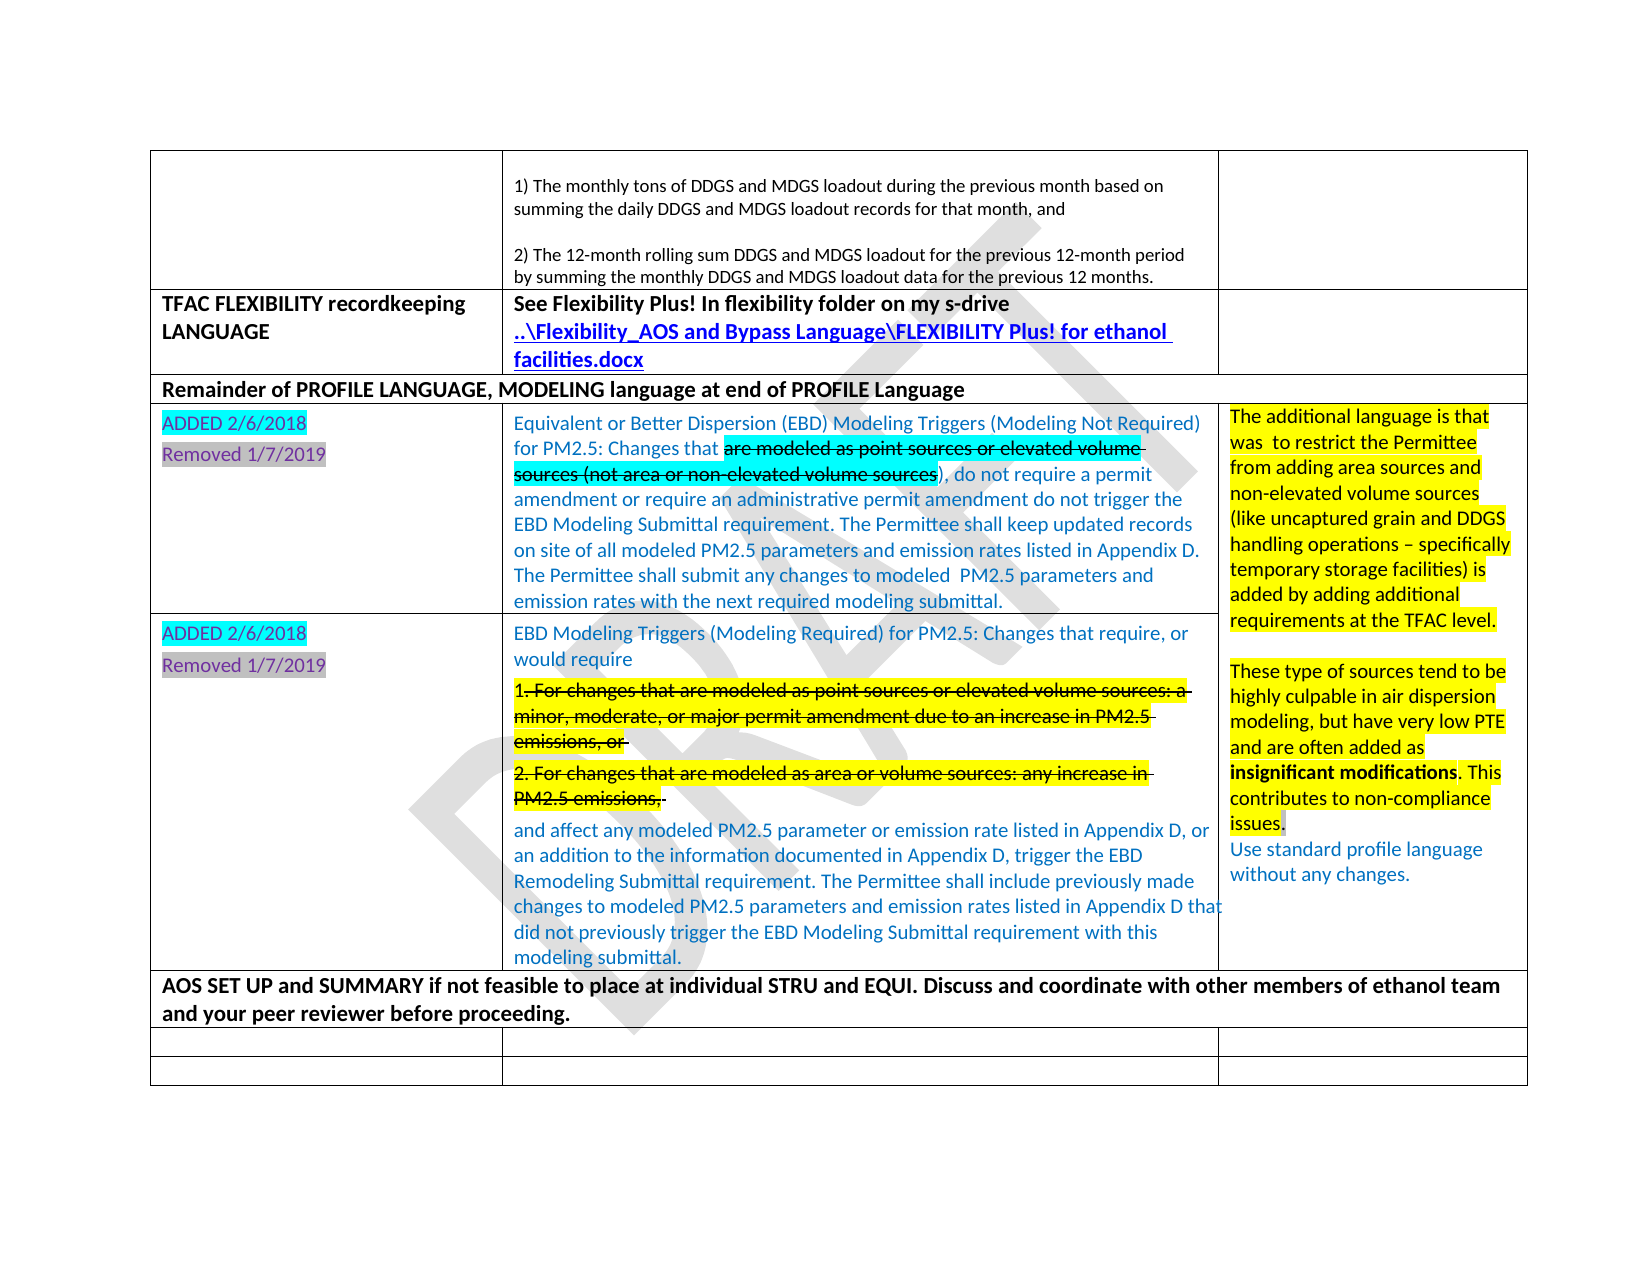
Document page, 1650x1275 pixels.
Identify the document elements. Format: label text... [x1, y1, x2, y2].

table_cell [503, 1057, 1218, 1085]
table_cell [151, 1028, 502, 1056]
table_cell AOS SET UP and SUMMARY if not feasible to place at individual STRU and EQUI. Discuss and coordinate with other members of ethanol team and your peer reviewer before proceeding. [151, 971, 1527, 1027]
table_cell ADDED 2/6/2018 Removed 1/7/2019 [151, 614, 502, 970]
table_cell TFAC FLEXIBILITY recordkeeping LANGUAGE [151, 290, 502, 374]
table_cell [503, 151, 1218, 288]
table_cell Equivalent or Better Dispersion (EBD) Modeling Triggers (Modeling Not Required) for PM2.5: Changes that are modeled as point sources or elevated volume sources (not area or non-elevated volume sources), do not require a permit amendment or require an administrative permit amendment do not trigger the EBD Modeling Submittal requirement. The Permittee shall keep updated records on site of all modeled PM2.5 parameters and emission rates listed in Appendix D. The Permittee shall submit any changes to modeled PM2.5 parameters and emission rates with the next required modeling submittal. [503, 404, 1218, 613]
table_cell [503, 1028, 1218, 1056]
table_cell Remainder of PROFILE LANGUAGE, MODELING language at end of PROFILE Language [151, 375, 1527, 403]
table_cell ADDED 2/6/2018 Removed 1/7/2019 [151, 404, 502, 613]
table_cell [1219, 1057, 1527, 1085]
table_cell [151, 1057, 502, 1085]
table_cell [151, 151, 502, 288]
table_cell [1219, 1028, 1527, 1056]
table_cell [1219, 290, 1527, 374]
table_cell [1219, 151, 1527, 288]
table_cell EBD Modeling Triggers (Modeling Required) for PM2.5: Changes that require, or would require 1. For changes that are modeled as point sources or elevated volume sources: a minor, moderate, or major permit amendment due to an increase in PM2.5 emissions, or 2. For changes that are modeled as area or volume sources: any increase in PM2.5 emissions, and affect any modeled PM2.5 parameter or emission rate listed in Appendix D, or an addition to the information documented in Appendix D, trigger the EBD Remodeling Submittal requirement. The Permittee shall include previously made changes to modeled PM2.5 parameters and emission rates listed in Appendix D that did not previously trigger the EBD Modeling Submittal requirement with this modeling submittal. [503, 614, 1218, 970]
table_cell The additional language is that was to restrict the Permittee from adding area sources and non-elevated volume sources (like uncaptured grain and DDGS handling operations – specifically temporary storage facilities) is added by adding additional requirements at the TFAC level. These type of sources tend to be highly culpable in air dispersion modeling, but have very low PTE and are often added as insignificant modifications. This contributes to non-compliance issues. Use standard profile language without any changes. [1219, 404, 1527, 970]
table_cell See Flexibility Plus! In flexibility folder on my s-drive ..\Flexibility_AOS and Bypass Language\FLEXIBILITY Plus! for ethanol facilities.docx [503, 290, 1218, 374]
